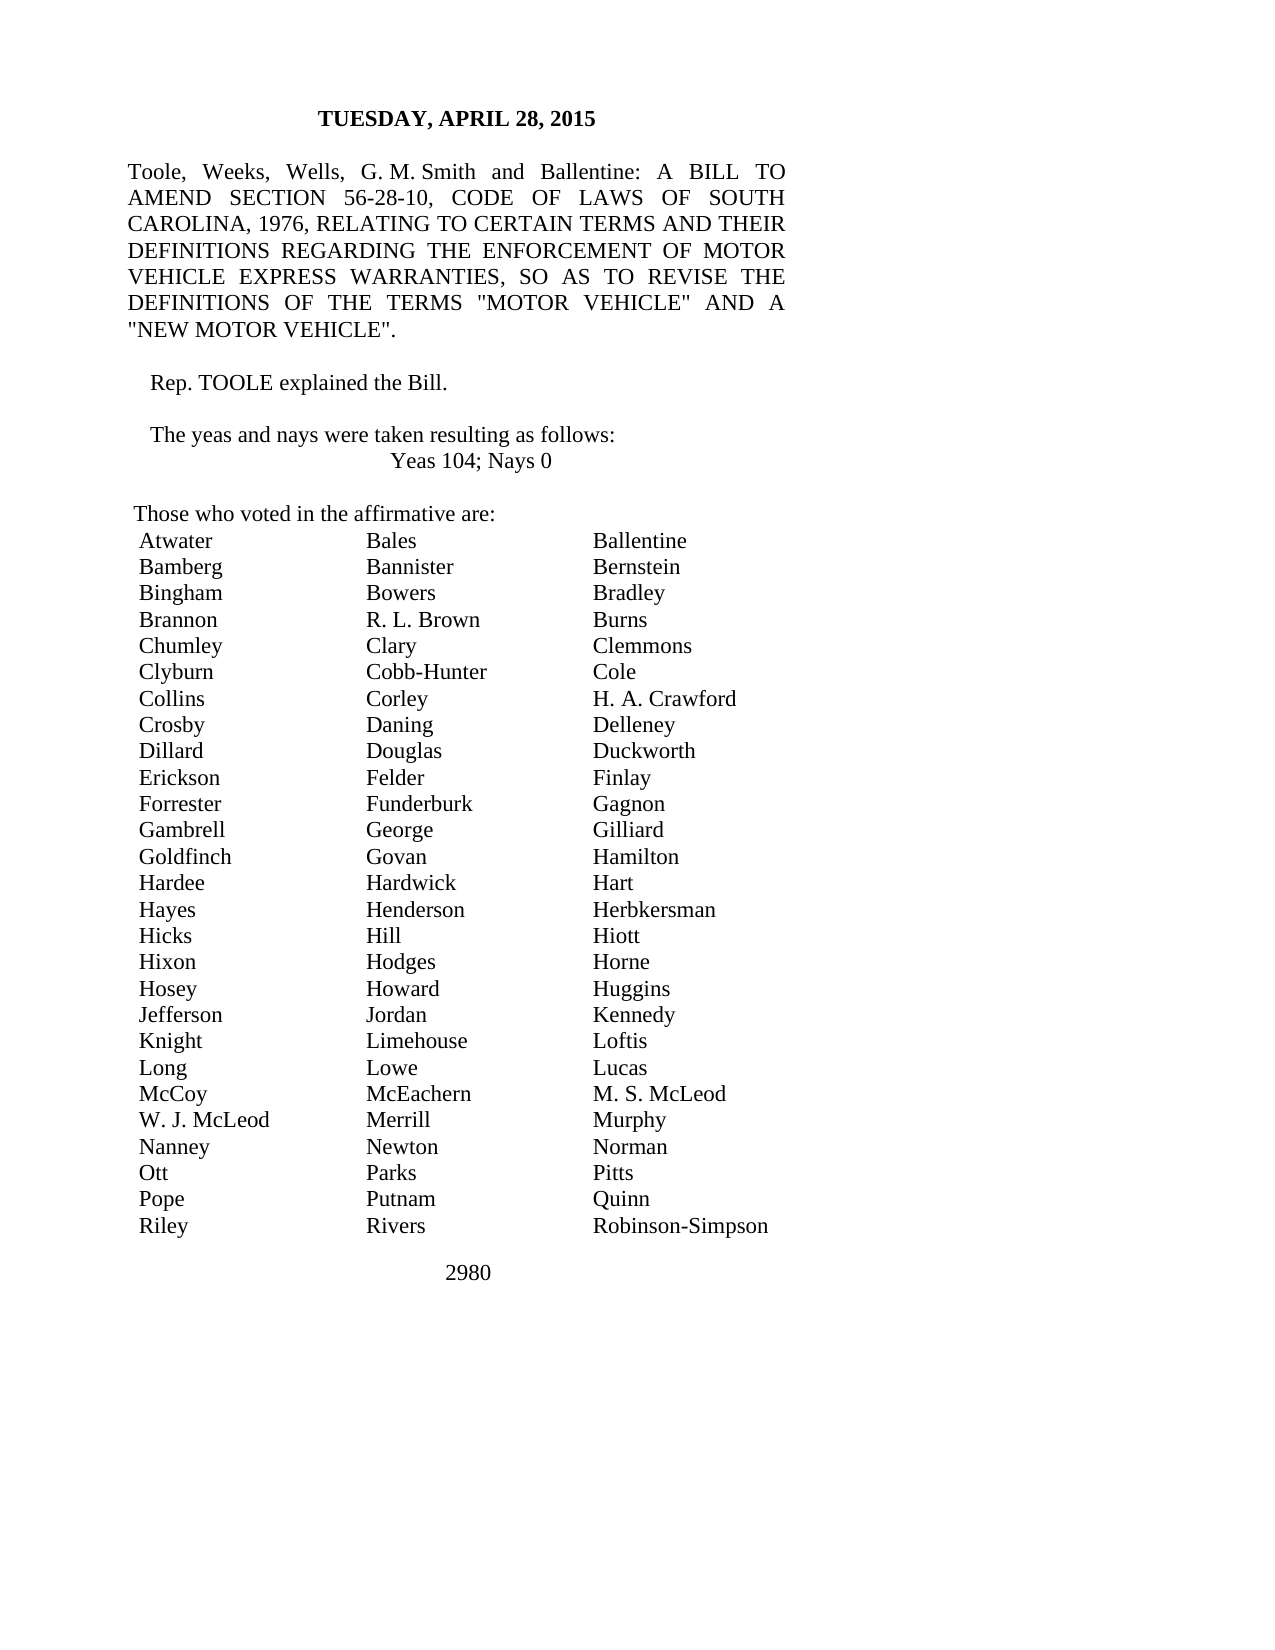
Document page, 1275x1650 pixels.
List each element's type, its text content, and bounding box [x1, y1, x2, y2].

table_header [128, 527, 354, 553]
text The yeas and nays were taken resulting as follows: [127, 421, 786, 448]
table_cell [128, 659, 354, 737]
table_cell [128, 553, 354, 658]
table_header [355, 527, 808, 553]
text Yeas 104; Nays 0 [127, 448, 786, 474]
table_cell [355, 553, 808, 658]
text Rep. TOOLE explained the Bill. [127, 368, 786, 395]
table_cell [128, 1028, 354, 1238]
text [127, 158, 786, 342]
text Those who voted in the affirmative are: [127, 500, 786, 527]
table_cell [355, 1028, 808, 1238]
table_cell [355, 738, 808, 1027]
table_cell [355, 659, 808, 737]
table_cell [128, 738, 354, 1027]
